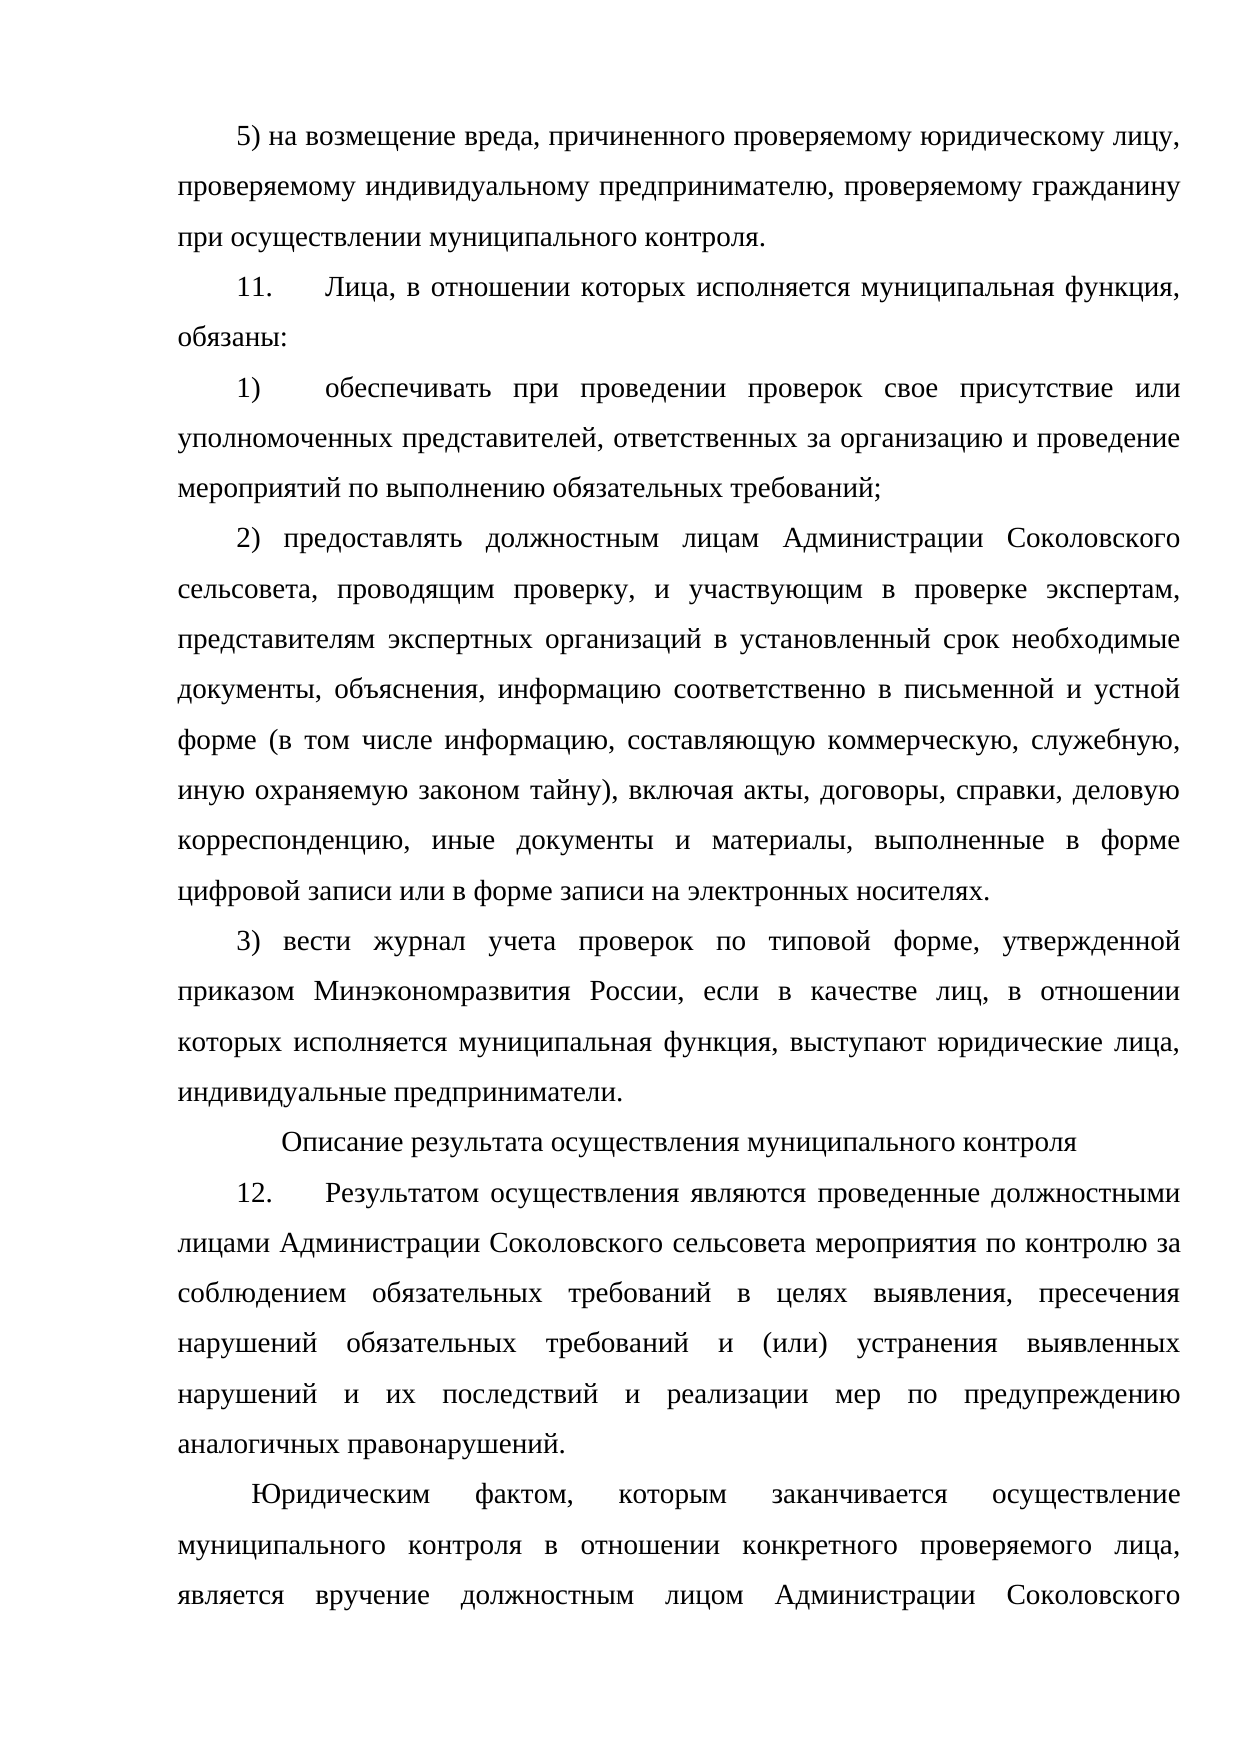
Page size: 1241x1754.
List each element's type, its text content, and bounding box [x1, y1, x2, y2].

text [177, 1477, 1181, 1611]
text Описание результата осуществления муниципального контроля [177, 1124, 1181, 1158]
text 3) вести журнал учета проверок по типовой форме, утвержденной приказом Минэкономразвития России, если в качестве лиц, в отношении которых исполняется муниципальная функция, выступают юридические лица, индивидуальные предприниматели. [177, 923, 1181, 1108]
text 5) на возмещение вреда, причиненного проверяемому юридическому лицу, проверяемому индивидуальному предпринимателю, проверяемому гражданину при осуществлении муниципального контроля. [177, 118, 1181, 252]
list Лица, в отношении которых исполняется муниципальная функция, обязаны: [177, 269, 1181, 353]
list обеспечивать при проведении проверок свое присутствие или уполномоченных представителей, ответственных за организацию и проведение мероприятий по выполнению обязательных требований; [177, 370, 1181, 504]
list Результатом осуществления являются проведенные должностными лицами Администрации Соколовского сельсовета мероприятия по контролю за соблюдением обязательных требований в целях выявления, пресечения нарушений обязательных требований и (или) устранения выявленных нарушений и их последствий и реализации мер по предупреждению аналогичных правонарушений. [177, 1175, 1181, 1460]
text 2) предоставлять должностным лицам Администрации Соколовского сельсовета, проводящим проверку, и участвующим в проверке экспертам, представителям экспертных организаций в установленный срок необходимые документы, объяснения, информацию соответственно в письменной и устной форме (в том числе информацию, составляющую коммерческую, служебную, иную охраняемую законом тайну), включая акты, договоры, справки, деловую корреспонденцию, иные документы и материалы, выполненные в форме цифровой записи или в форме записи на электронных носителях. [177, 521, 1181, 906]
